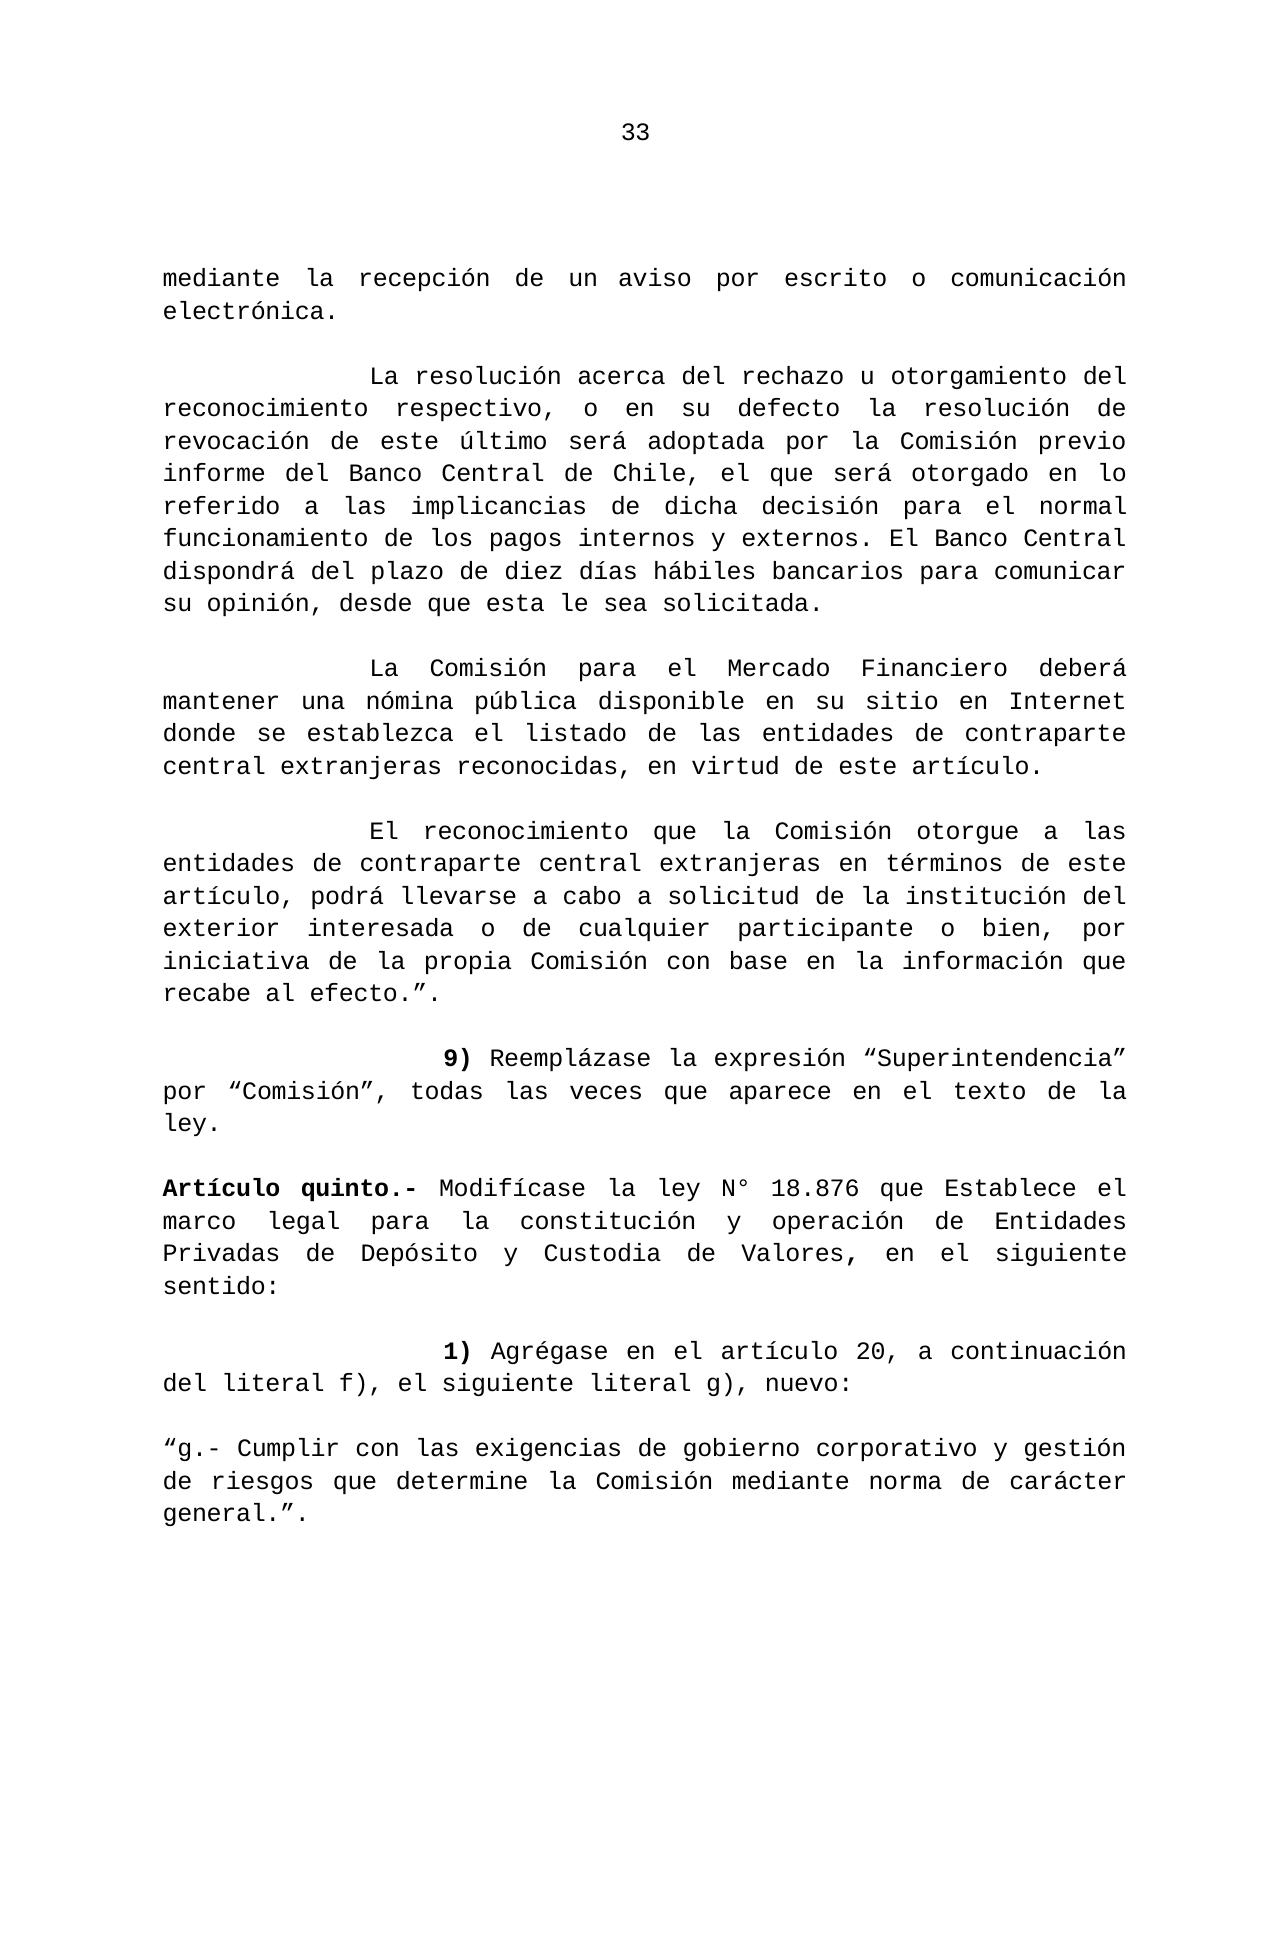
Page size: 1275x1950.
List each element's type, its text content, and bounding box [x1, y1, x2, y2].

text 9) Reemplázase la expresión “Superintendencia” por “Comisión”, todas las veces que aparece en el texto de la ley. [162, 1046, 1127, 1139]
text 1) Agrégase en el artículo 20, a continuación del literal f), el siguiente literal g), nuevo: [162, 1338, 1127, 1399]
text La Comisión para el Mercado Financiero deberá mantener una nómina pública disponible en su sitio en Internet donde se establezca el listado de las entidades de contraparte central extranjeras reconocidas, en virtud de este artículo. [162, 656, 1127, 782]
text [162, 266, 1127, 327]
text El reconocimiento que la Comisión otorgue a las entidades de contraparte central extranjeras en términos de este artículo, podrá llevarse a cabo a solicitud de la institución del exterior interesada o de cualquier participante o bien, por iniciativa de la propia Comisión con base en la información que recabe al efecto.”. [162, 818, 1127, 1009]
text La resolución acerca del rechazo u otorgamiento del reconocimiento respectivo, o en su defecto la resolución de revocación de este último será adoptada por la Comisión previo informe del Banco Central de Chile, el que será otorgado en lo referido a las implicancias de dicha decisión para el normal funcionamiento de los pagos internos y externos. El Banco Central dispondrá del plazo de diez días hábiles bancarios para comunicar su opinión, desde que esta le sea solicitada. [162, 363, 1127, 619]
text Artículo quinto.- Modifícase la ley N° 18.876 que Establece el marco legal para la constitución y operación de Entidades Privadas de Depósito y Custodia de Valores, en el siguiente sentido: [162, 1176, 1127, 1302]
text “g.- Cumplir con las exigencias de gobierno corporativo y gestión de riesgos que determine la Comisión mediante norma de carácter general.”. [162, 1436, 1127, 1529]
